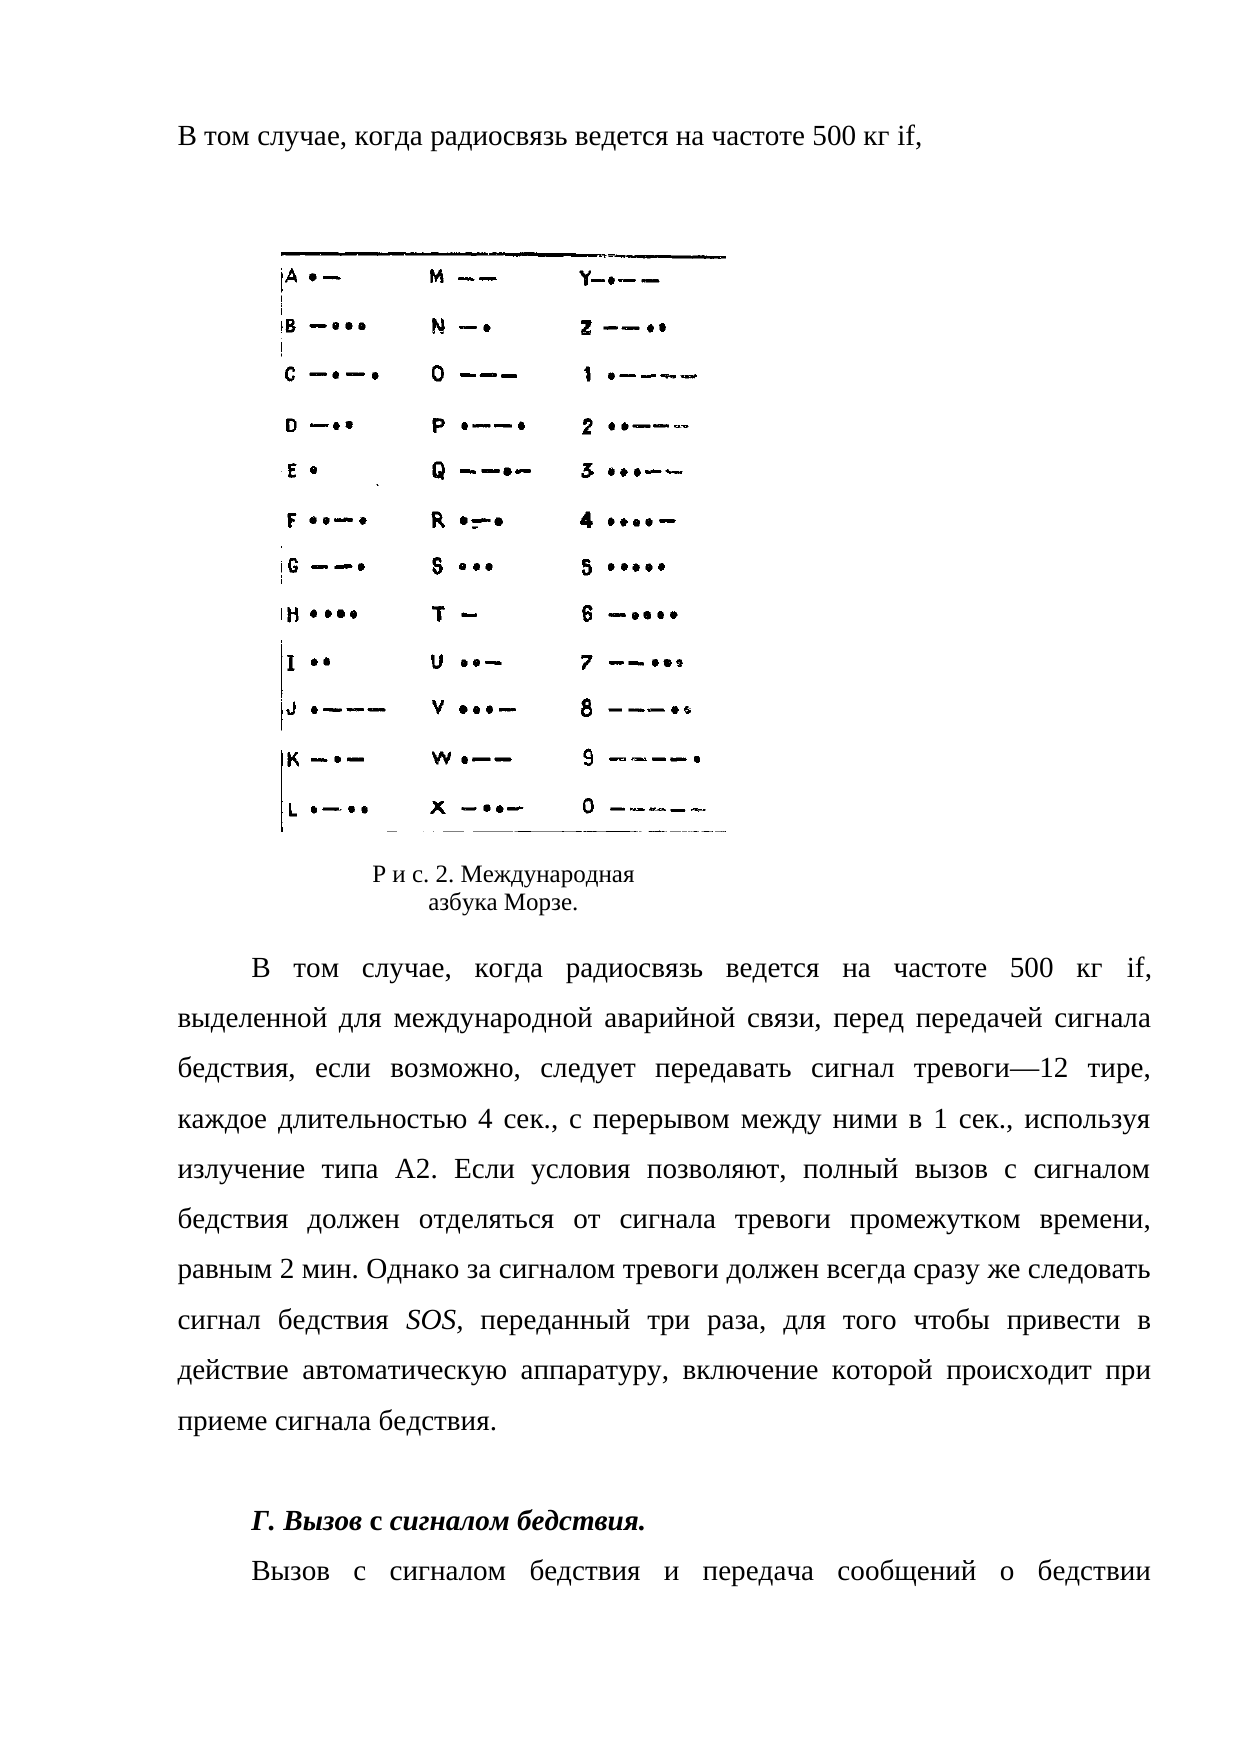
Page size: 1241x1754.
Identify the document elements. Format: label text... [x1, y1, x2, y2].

text В том случае, когда радиосвязь ведется на частоте 500 кг if, выделенной для международной аварийной связи, перед передачей сигнала бедствия, если возможно, следует передавать сигнал тревоги—12 тире, каждое длительностью 4 сек., с перерывом между ними в 1 сек., используя излучение типа А2. Если условия позволяют, полный вызов с сигналом бедствия должен отделяться от сигнала тревоги промежутком времени, равным 2 мин. Однако за сигналом тревоги должен всегда сразу же следовать сигнал бедствия SOS, переданный три раза, для того чтобы привести в действие автоматическую аппаратуру, включение которой происходит при приеме сигнала бедствия. [177, 252, 1152, 1436]
text Г. Вызов с сигналом бедствия. [177, 1503, 1152, 1537]
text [177, 1553, 1152, 1587]
